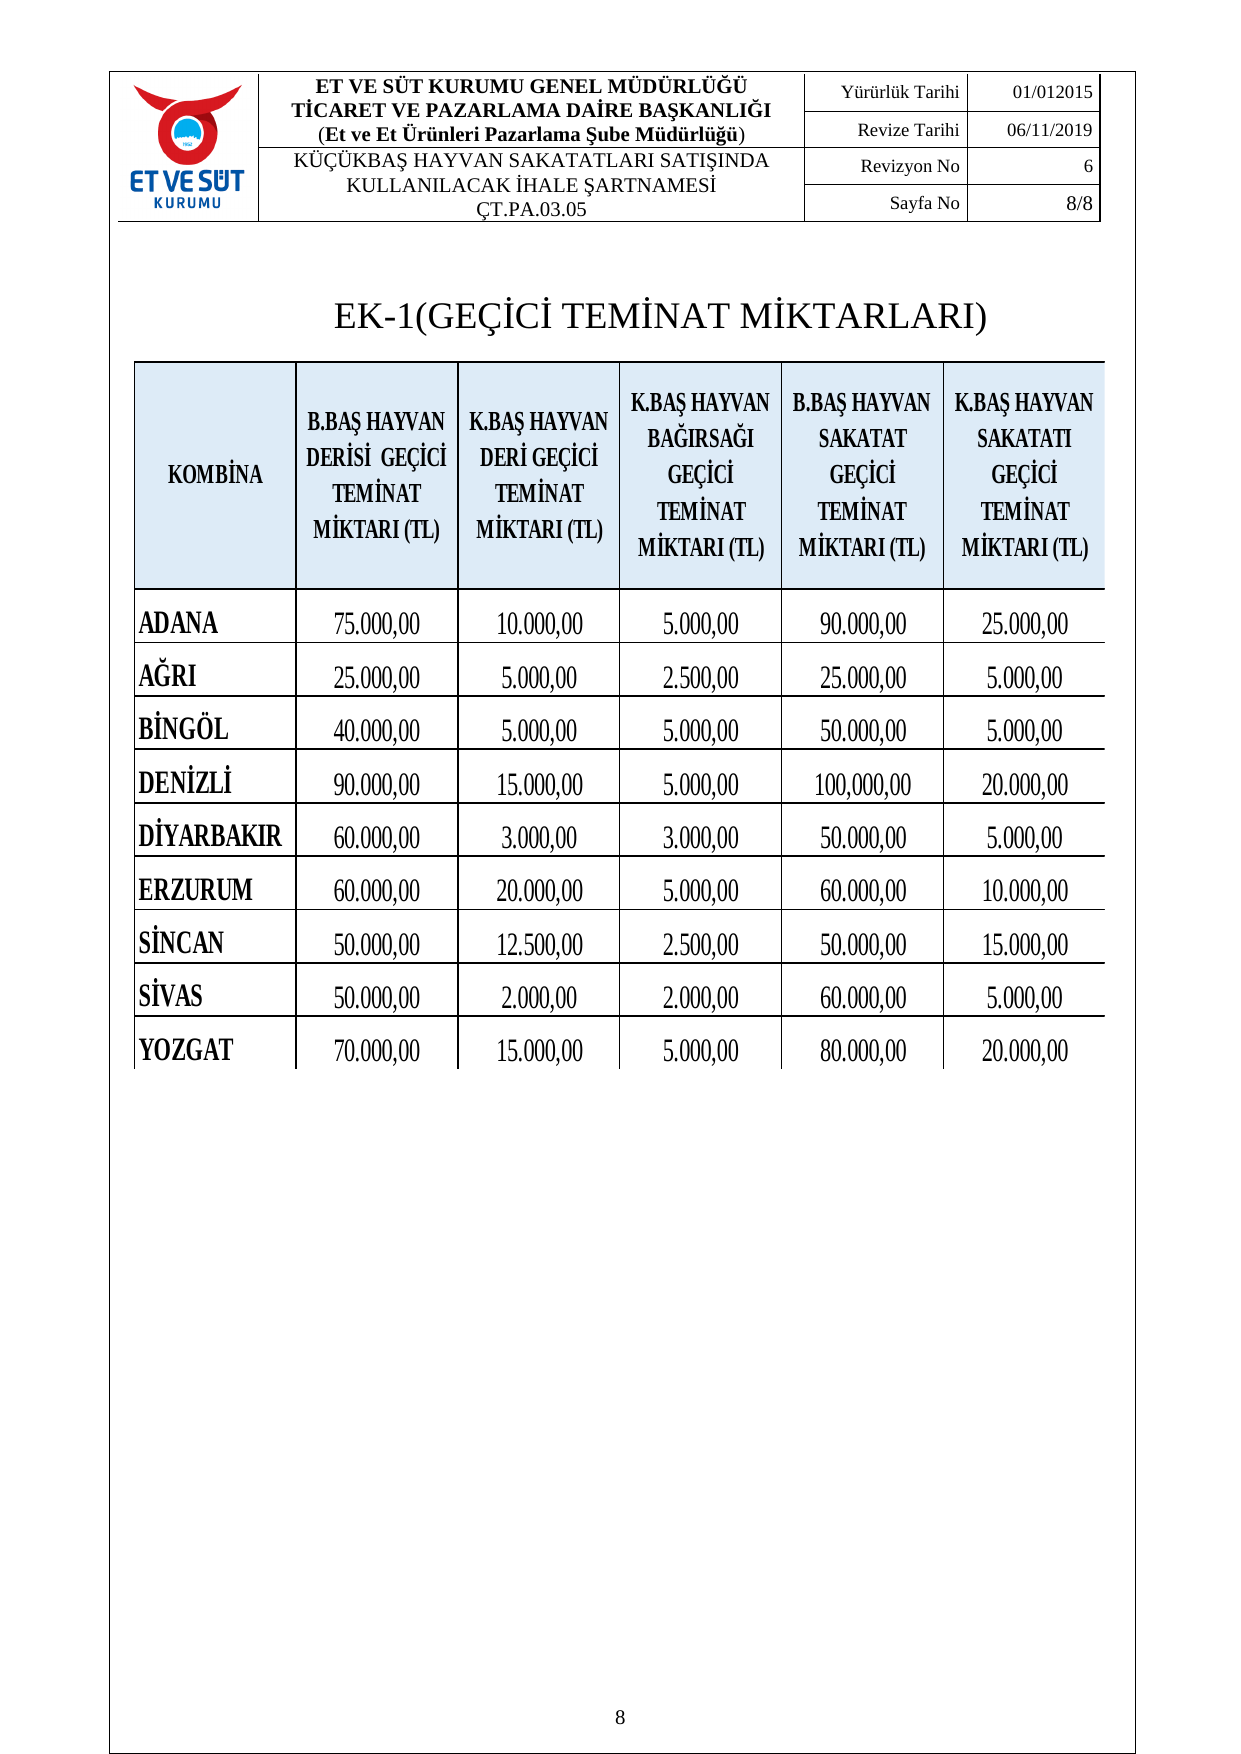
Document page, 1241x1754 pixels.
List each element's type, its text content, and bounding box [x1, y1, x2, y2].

text EK-1(GEÇİCİ TEMİNAT MİKTARLARI) [118, 294, 1122, 337]
